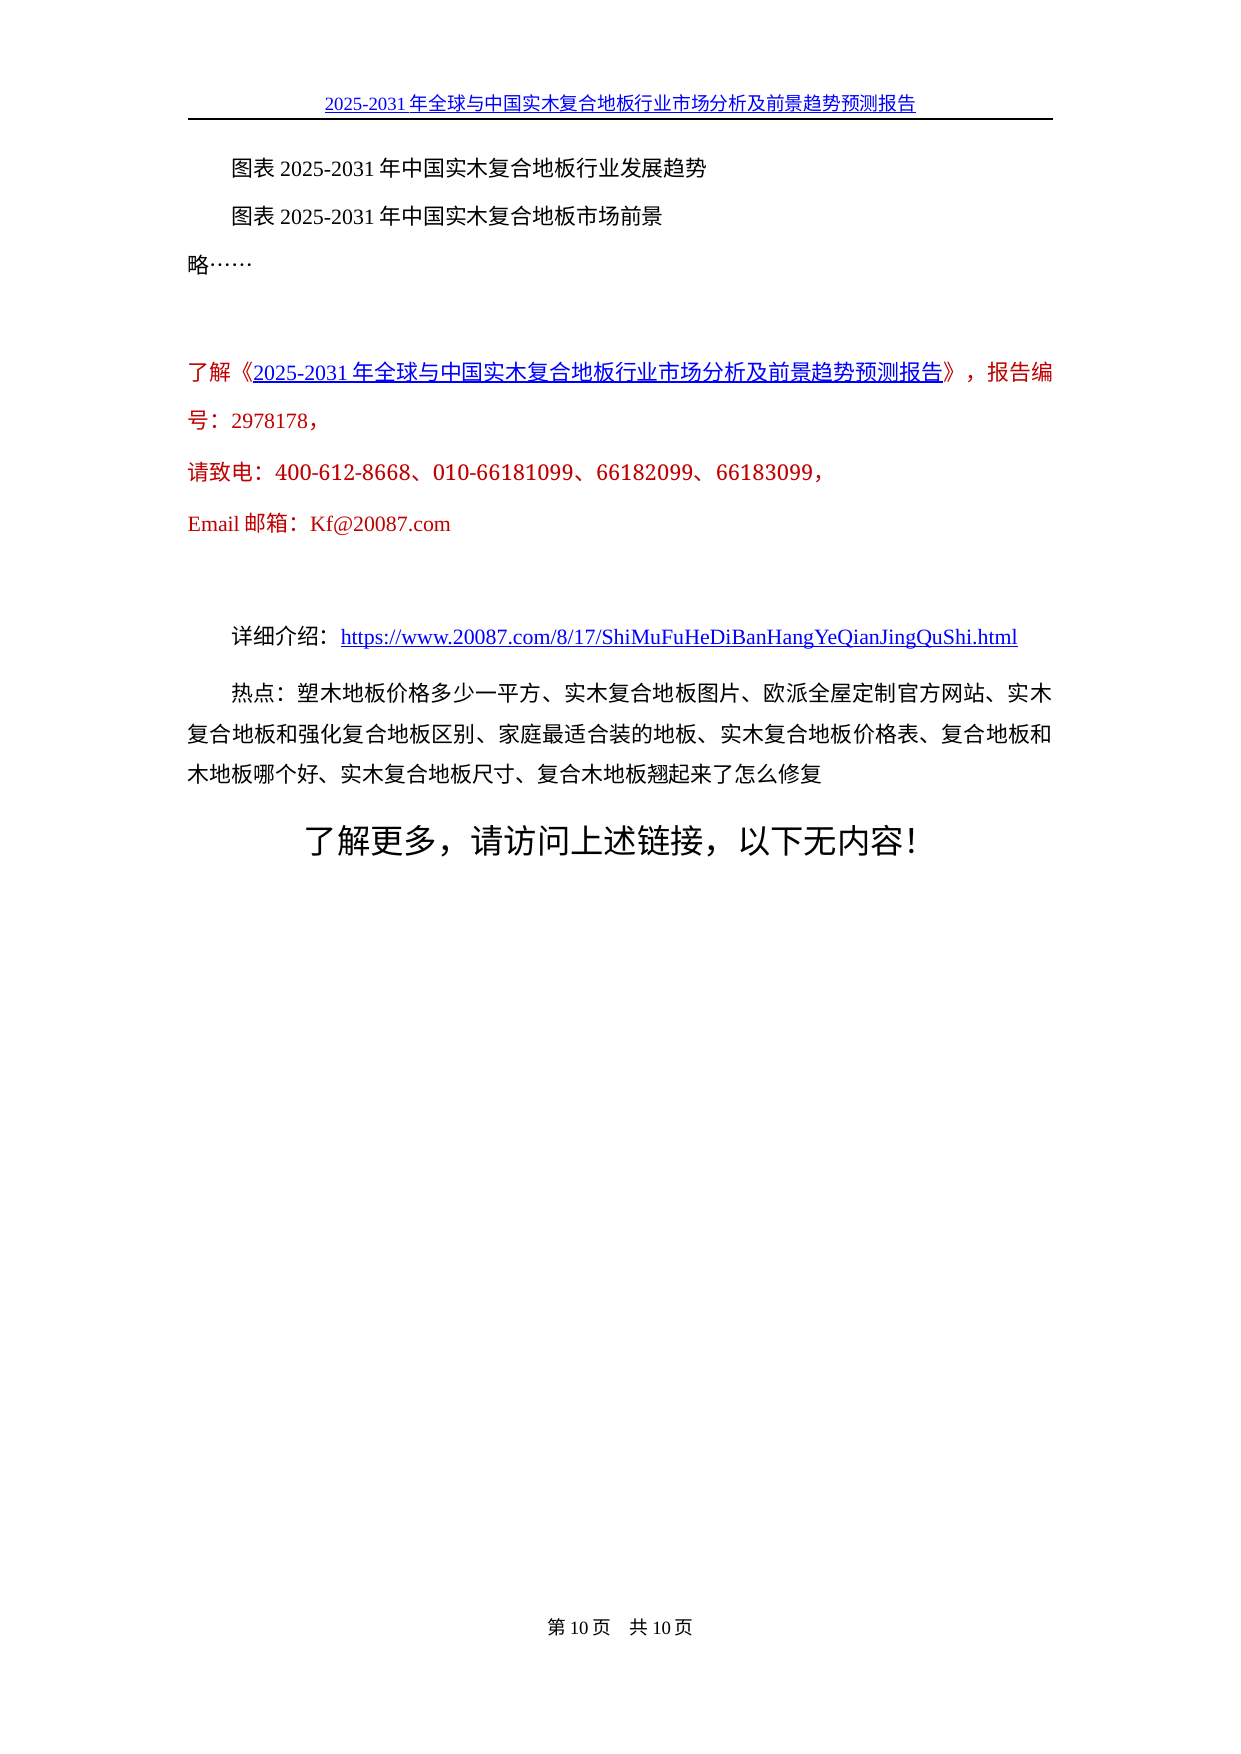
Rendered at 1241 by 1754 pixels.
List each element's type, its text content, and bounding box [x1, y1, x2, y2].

text 热点：塑木地板价格多少一平方、实木复合地板图片、欧派全屋定制官方网站、实木复合地板和强化复合地板区别、家庭最适合装的地板、实木复合地板价格表、复合地板和木地板哪个好、实木复合地板尺寸、复合木地板翘起来了怎么修复 [187, 676, 1053, 789]
text 了解《2025-2031年全球与中国实木复合地板行业市场分析及前景趋势预测报告》，报告编号：2978178， [187, 354, 1053, 435]
text Email邮箱：Kf@20087.com [187, 506, 1053, 538]
title 了解更多，请访问上述链接，以下无内容！ [187, 807, 1053, 872]
text 请致电：400-612-8668、010-66181099、66182099、66183099， [187, 454, 1053, 487]
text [187, 150, 1053, 280]
text 详细介绍：https://www.20087.com/8/17/ShiMuFuHeDiBanHangYeQianJingQuShi.html [187, 619, 1053, 651]
